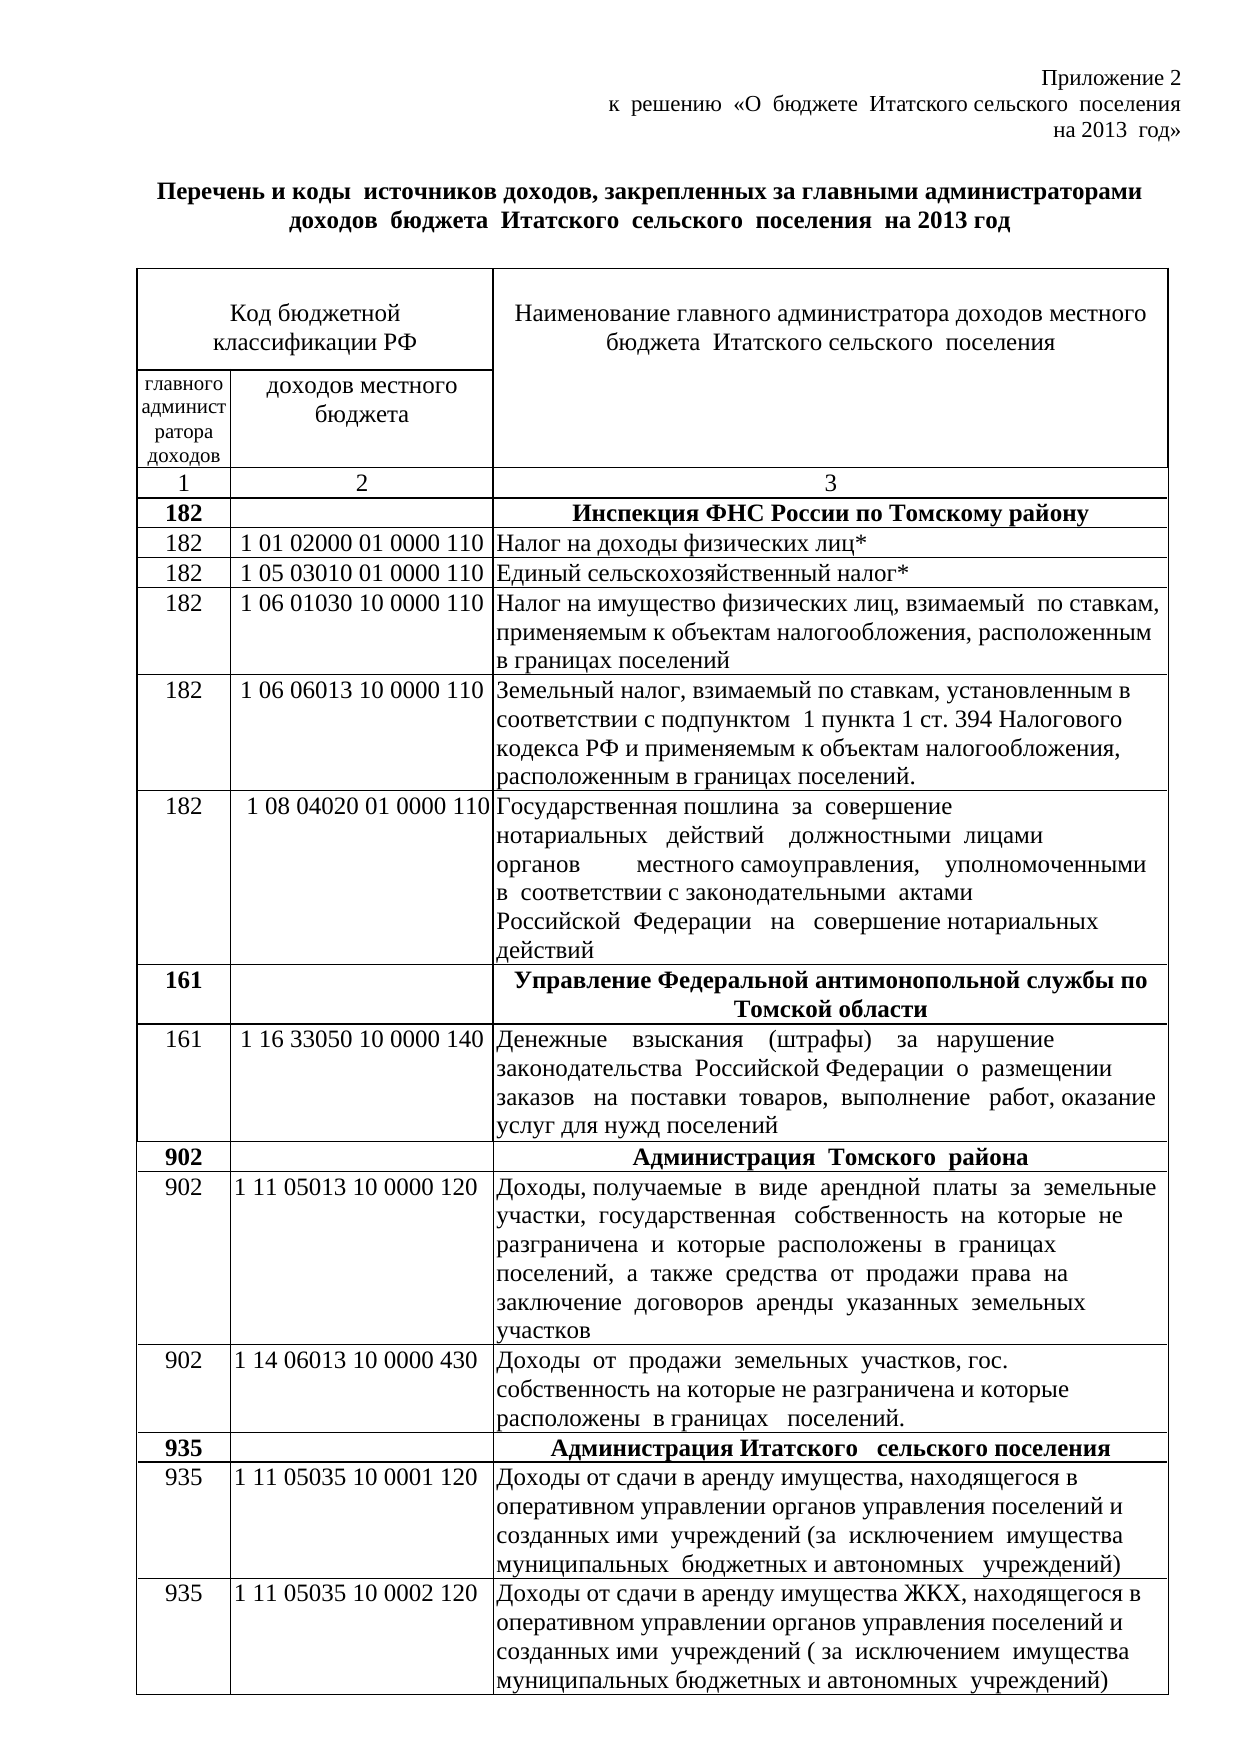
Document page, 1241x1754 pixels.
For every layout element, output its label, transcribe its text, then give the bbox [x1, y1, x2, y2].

subtitle на 2013 год» [118, 117, 1181, 143]
table_cell 935 [137, 1578, 230, 1693]
table_cell главного администратора доходов [138, 371, 230, 467]
subtitle Приложение 2 [118, 64, 1181, 90]
table_cell 182 [138, 588, 230, 674]
table_header Наименование главного администратора доходов местного бюджета Итатского сельского поселения [494, 269, 1167, 467]
table_cell 182 [138, 558, 230, 587]
table_cell 935 [137, 1432, 230, 1461]
table_cell 1 11 05013 10 0000 120 [231, 1172, 493, 1344]
table_cell 182 [138, 499, 230, 527]
table_cell 1 16 33050 10 0000 140 [231, 1025, 492, 1141]
table_cell Администрация Итатского сельского поселения [494, 1432, 1168, 1461]
table_cell 902 [137, 1171, 230, 1344]
table_cell Инспекция ФНС России по Томскому району [494, 497, 1168, 527]
table_cell 1 14 06013 10 0000 430 [231, 1345, 493, 1432]
table_cell Единый сельскохозяйственный налог* [494, 557, 1168, 587]
table_cell [231, 965, 492, 1023]
table_cell Налог на доходы физических лиц* [494, 527, 1168, 557]
subtitle к решению «О бюджете Итатского сельского поселения [118, 90, 1181, 117]
table_cell [231, 499, 492, 527]
table_cell Доходы от сдачи в аренду имущества ЖКХ, находящегося в оперативном управлении органов управления поселений и созданных ими учреждений ( за исключением имущества муниципальных бюджетных и автономных учреждений) [494, 1578, 1168, 1693]
table_cell Доходы от сдачи в аренду имущества, находящегося в оперативном управлении органов управления поселений и созданных ими учреждений (за исключением имущества муниципальных бюджетных и автономных учреждений) [494, 1461, 1168, 1577]
table_cell 1 08 04020 01 0000 110 [231, 791, 492, 964]
table_cell Доходы, получаемые в виде арендной платы за земельные участки, государственная собственность на которые не разграничена и которые расположены в границах поселений, а также средства от продажи права на заключение договоров аренды указанных земельных участков [494, 1171, 1168, 1344]
table_cell 1 [138, 468, 230, 497]
table_cell Администрация Томского района [494, 1141, 1168, 1171]
table_cell 161 [138, 1025, 230, 1141]
text Перечень и коды источников доходов, закрепленных за главными администраторами доходов бюджета Итатского сельского поселения на 2013 год [118, 176, 1181, 234]
table_cell 1 11 05035 10 0001 120 [231, 1463, 493, 1577]
table_cell [231, 1433, 493, 1461]
table_cell 3 [494, 468, 1168, 497]
table_cell 1 06 01030 10 0000 110 [231, 588, 492, 674]
table_cell 902 [137, 1142, 230, 1171]
table_cell Земельный налог, взимаемый по ставкам, установленным в соответствии с подпунктом 1 пункта 1 ст. 394 Налогового кодекса РФ и применяемым к объектам налогообложения, расположенным в границах поселений. [494, 674, 1168, 790]
table_cell 182 [138, 528, 230, 557]
table_cell 935 [137, 1461, 230, 1577]
table_cell доходов местного бюджета [231, 371, 492, 467]
table_cell 1 06 06013 10 0000 110 [231, 675, 492, 790]
table_cell 1 11 05035 10 0002 120 [231, 1579, 493, 1693]
table_cell Налог на имущество физических лиц, взимаемый по ставкам, применяемым к объектам налогообложения, расположенным в границах поселений [494, 587, 1168, 674]
table_cell 1 05 03010 01 0000 110 [231, 558, 492, 587]
table_cell 1 01 02000 01 0000 110 [231, 528, 492, 557]
table_cell Доходы от продажи земельных участков, гос. собственность на которые не разграничена и которые расположены в границах поселений. [494, 1344, 1168, 1432]
table_header Код бюджетной классификации РФ [138, 269, 492, 369]
table_cell Управление Федеральной антимонопольной службы по Томской области [494, 964, 1168, 1023]
table_cell Государственная пошлина за совершение нотариальных действий должностными лицами органов местного самоуправления, уполномоченными в соответствии с законодательными актами Российской Федерации на совершение нотариальных действий [494, 790, 1168, 964]
table_cell 182 [138, 791, 230, 964]
table_cell Денежные взыскания (штрафы) за нарушение законодательства Российской Федерации о размещении заказов на поставки товаров, выполнение работ, оказание услуг для нужд поселений [494, 1023, 1168, 1141]
table_cell 161 [138, 965, 230, 1023]
table_cell [231, 1142, 493, 1171]
table_cell 2 [231, 468, 492, 497]
table_cell 902 [137, 1344, 230, 1432]
table_cell 182 [138, 675, 230, 790]
